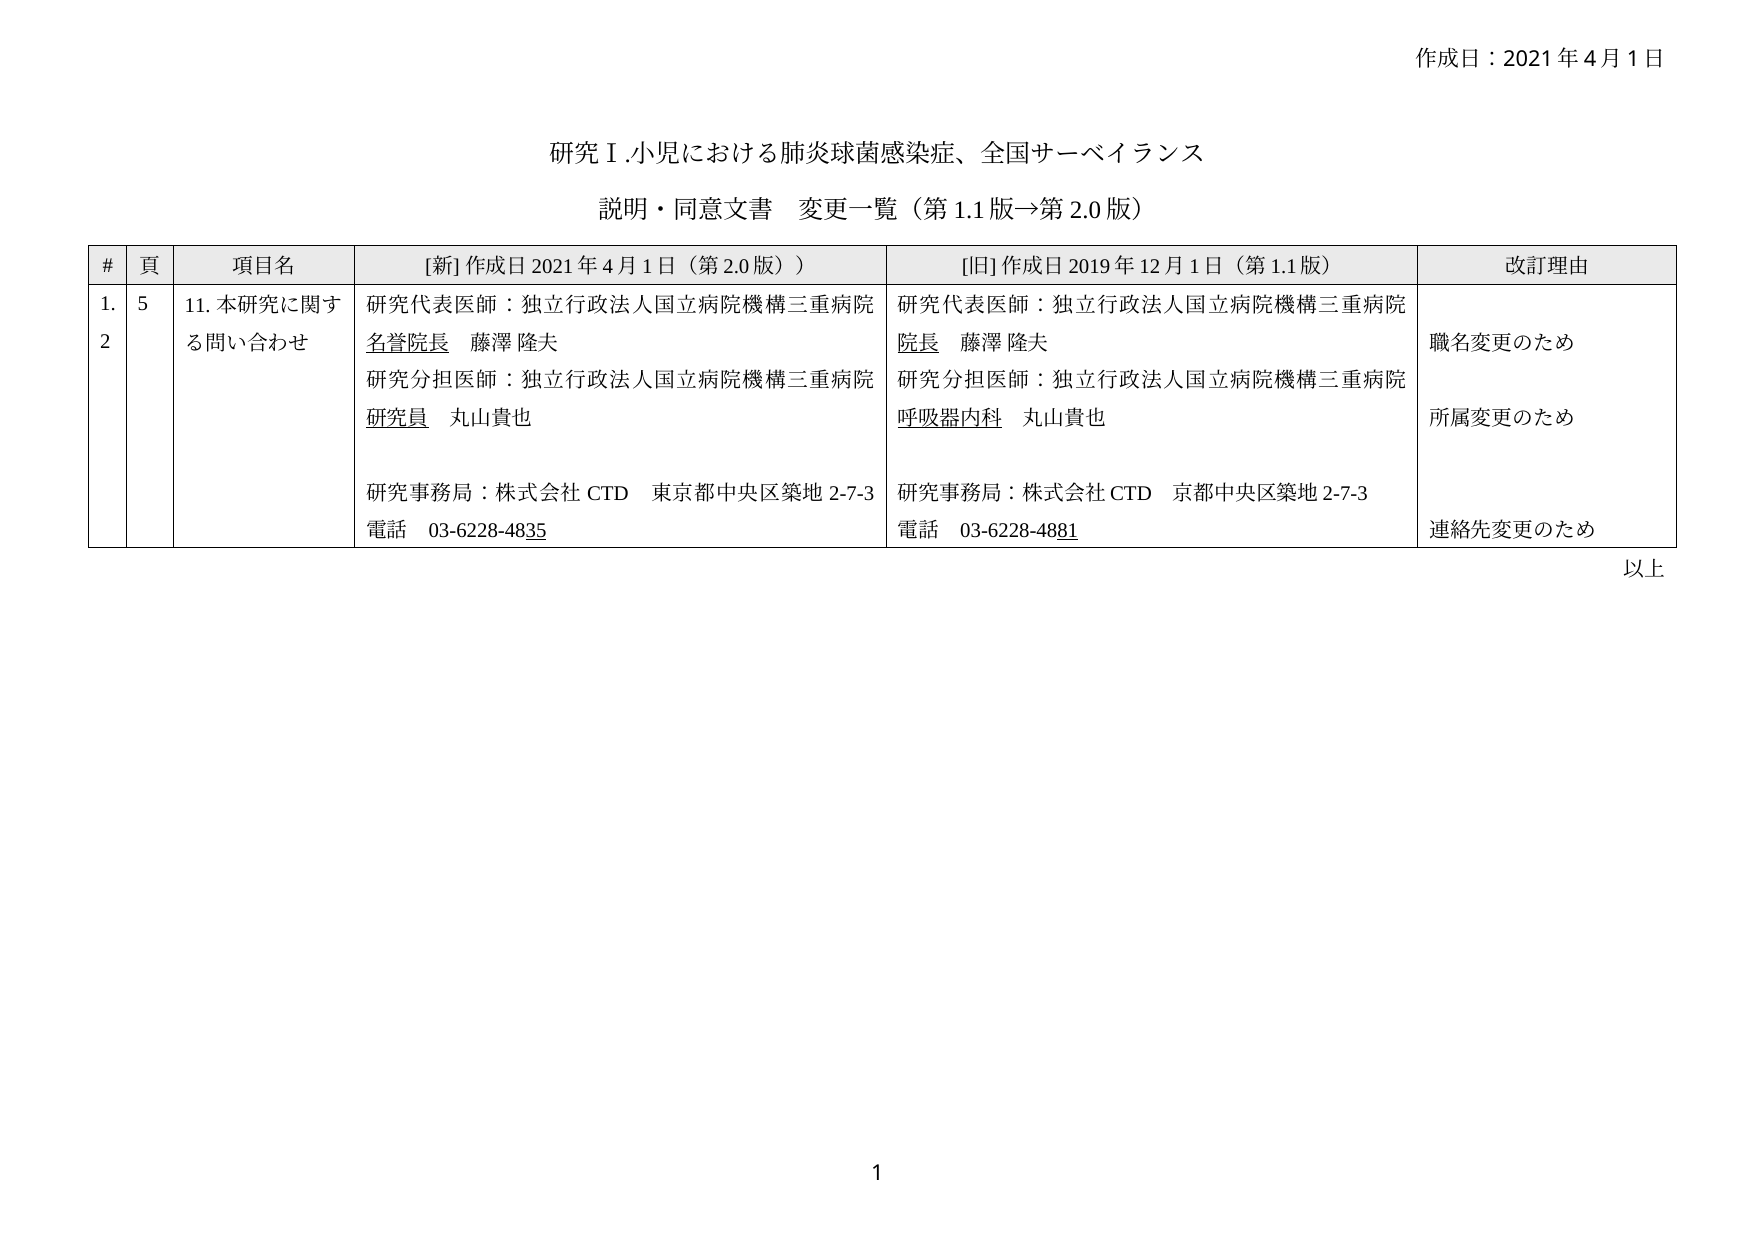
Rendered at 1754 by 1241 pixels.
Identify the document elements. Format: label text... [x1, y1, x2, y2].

text 以上 [89, 548, 1665, 586]
table_header 頁 [127, 246, 173, 284]
table_header [旧] 作成日2019年12月1日（第1.1版） [887, 246, 1417, 284]
table_header [新] 作成日2021年4月1日（第2.0版）） [355, 246, 886, 284]
table_cell 研究代表医師：独立行政法人国立病院機構三重病院 院長 藤澤 隆夫 研究分担医師：独立行政法人国立病院機構三重病院 呼吸器内科 丸山貴也 研究事務局：株式会社CTD 京都中央区築地2-7-3 電話 03-6228-4881 [887, 285, 1417, 547]
table_cell 研究代表医師：独立行政法人国立病院機構三重病院 名誉院長 藤澤 隆夫 研究分担医師：独立行政法人国立病院機構三重病院 研究員 丸山貴也 研究事務局：株式会社CTD 東京都中央区築地2-7-3 電話 03-6228-4835 [355, 285, 886, 547]
table_cell 2 [89, 285, 126, 547]
table_cell 職名変更のため 所属変更のため 連絡先変更のため [1418, 285, 1676, 547]
table_cell 11. 本研究に関する問い合わせ [174, 285, 354, 547]
table_header # [89, 246, 126, 284]
text 説明・同意文書 変更一覧（第1.1版→第2.0版） [89, 189, 1665, 226]
table_cell 5 [127, 285, 173, 547]
text 研究Ⅰ.小児における肺炎球菌感染症、全国サーベイランス [89, 133, 1665, 170]
table_header 項目名 [174, 246, 354, 284]
table_header 改訂理由 [1418, 246, 1676, 284]
